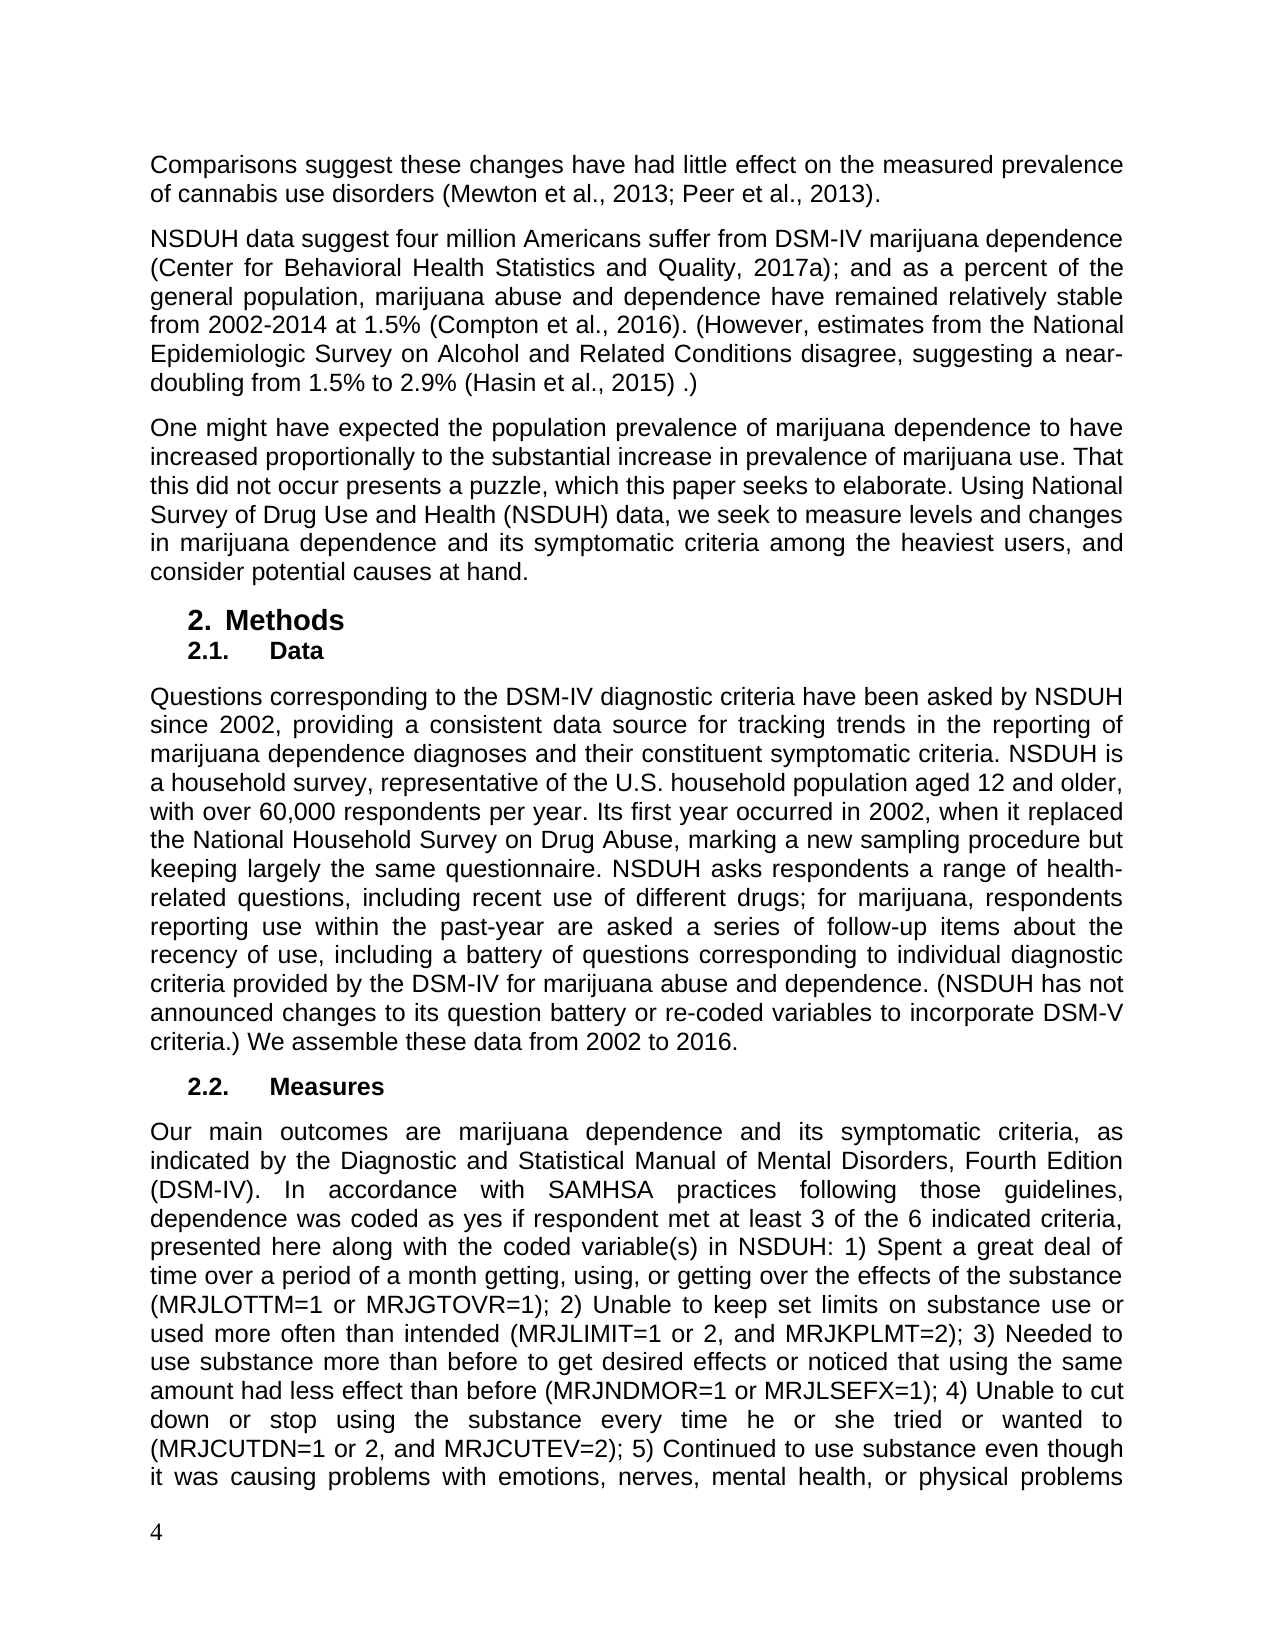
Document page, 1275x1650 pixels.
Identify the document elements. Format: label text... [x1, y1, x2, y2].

list Methods [187, 602, 1125, 636]
text One might have expected the population prevalence of marijuana dependence to have increased proportionally to the substantial increase in prevalence of marijuana use. That this did not occur presents a puzzle, which this paper seeks to elaborate. Using National Survey of Drug Use and Health (NSDUH) data, we seek to measure levels and changes in marijuana dependence and its symptomatic criteria among the heaviest users, and consider potential causes at hand. [150, 413, 1125, 586]
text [150, 1117, 1125, 1491]
text Questions corresponding to the DSM-IV diagnostic criteria have been asked by NSDUH since 2002, providing a consistent data source for tracking trends in the reporting of marijuana dependence diagnoses and their constituent symptomatic criteria. NSDUH is a household survey, representative of the U.S. household population aged 12 and older, with over 60,000 respondents per year. Its first year occurred in 2002, when it replaced the National Household Survey on Drug Abuse, marking a new sampling procedure but keeping largely the same questionnaire. NSDUH asks respondents a range of health-related questions, including recent use of different drugs; for marijuana, respondents reporting use within the past-year are asked a series of follow-up items about the recency of use, including a battery of questions corresponding to individual diagnostic criteria provided by the DSM-IV for marijuana abuse and dependence. (NSDUH has not announced changes to its question battery or re-coded variables to incorporate DSM-V criteria.) We assemble these data from 2002 to 2016. [150, 681, 1125, 1055]
list Measures [187, 1072, 1125, 1101]
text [150, 150, 1125, 207]
list Data [187, 636, 1125, 665]
text NSDUH data suggest four million Americans suffer from DSM-IV marijuana dependence (Center for Behavioral Health Statistics and Quality, 2017a); and as a percent of the general population, marijuana abuse and dependence have remained relatively stable from 2002-2014 at 1.5% (Compton et al., 2016). (However, estimates from the National Epidemiologic Survey on Alcohol and Related Conditions disagree, suggesting a near-doubling from 1.5% to 2.9% (Hasin et al., 2015) .) [150, 224, 1125, 397]
